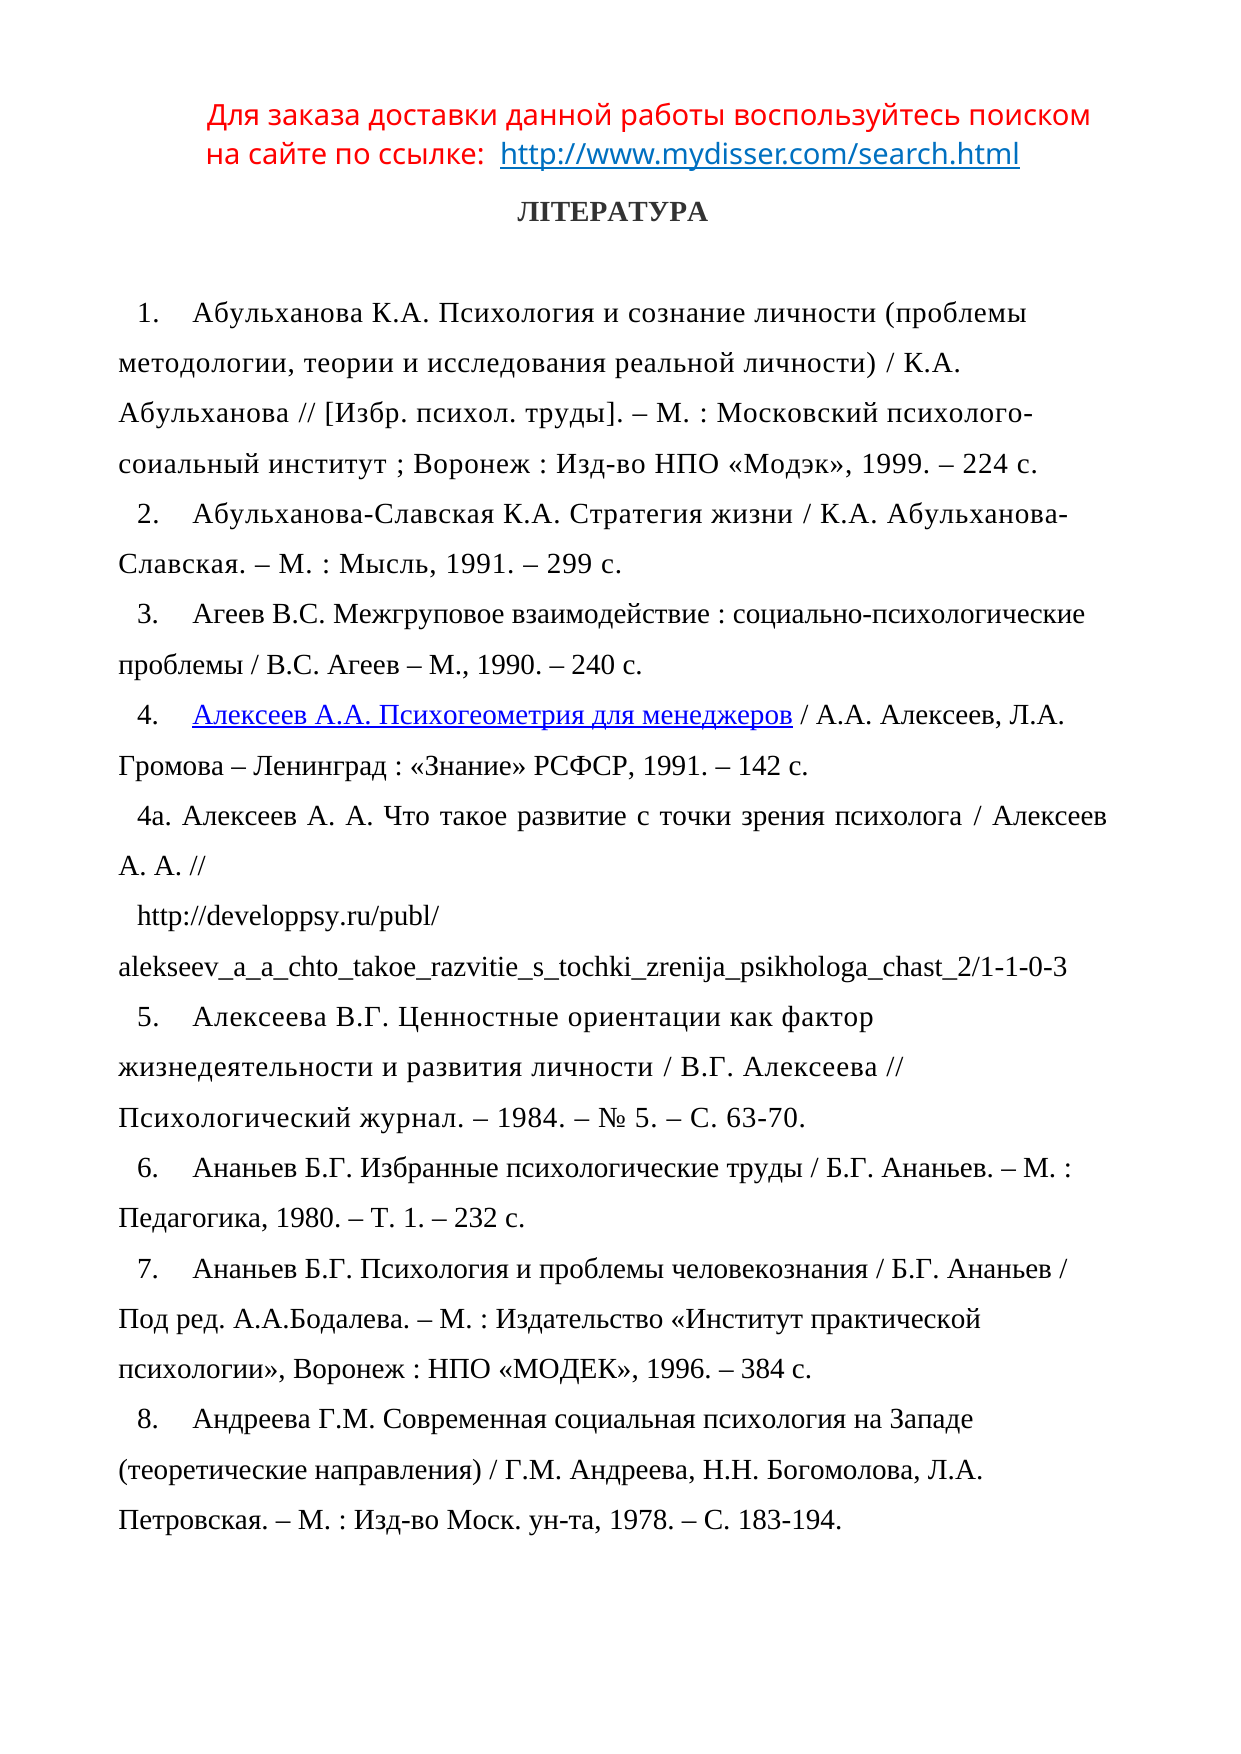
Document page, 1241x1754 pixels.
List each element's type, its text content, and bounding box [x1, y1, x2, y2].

text 4а. Алексеев А. А. Что такое развитие с точки зрения психолога / Алексеев А. А. // [118, 798, 1107, 882]
list Алексеев А.А. Психогеометрия для менеджеров / А.А. Алексеев, Л.А. Громова – Ленинград : «Знание» РСФСР, 1991. – 142 с. [118, 697, 1107, 781]
list Абульханова К.А. Психология и сознание личности (проблемы методологии, теории и исследования реальной личности) / К.А. Абульханова // [Избр. психол. труды]. – М. : Московский психолого-соиальный институт ; Воронеж : Изд-во НПО «Модэк», 1999. – 224 с. [118, 295, 1107, 479]
text ЛІТЕРАТУРА [118, 194, 1107, 228]
list Алексеева В.Г. Ценностные ориентации как фактор жизнедеятельности и развития личности / В.Г. Алексеева // Психологический журнал. – 1984. – № 5. – С. 63-70. [118, 999, 1107, 1133]
list Ананьев Б.Г. Избранные психологические труды / Б.Г. Ананьев. – М. : Педагогика, 1980. – Т. 1. – 232 с. [118, 1150, 1107, 1234]
list Андреева Г.М. Современная социальная психология на Западе (теоретические направления) / Г.М. Андреева, Н.Н. Богомолова, Л.А. Петровская. – М. : Изд-во Моск. ун-та, 1978. – С. 183-194. [118, 1402, 1107, 1536]
list Абульханова-Славская К.А. Стратегия жизни / К.А. Абульханова-Славская. – М. : Мысль, 1991. – 299 с. [118, 496, 1107, 580]
list Ананьев Б.Г. Психология и проблемы человекознания / Б.Г. Ананьев / Под ред. А.А.Бодалева. – М. : Издательство «Институт практической психологии», Воронеж : НПО «МОДЕК», 1996. – 384 с. [118, 1251, 1107, 1385]
text http://developpsy.ru/publ/alekseev_a_a_chto_takoe_razvitie_s_tochki_zrenija_psikhologa_chast_2/1-1-0-3 [118, 898, 1107, 982]
list Агеев В.С. Межгруповое взаимодействие : социально-психологические проблемы / В.С. Агеев – М., 1990. – 240 с. [118, 597, 1107, 681]
